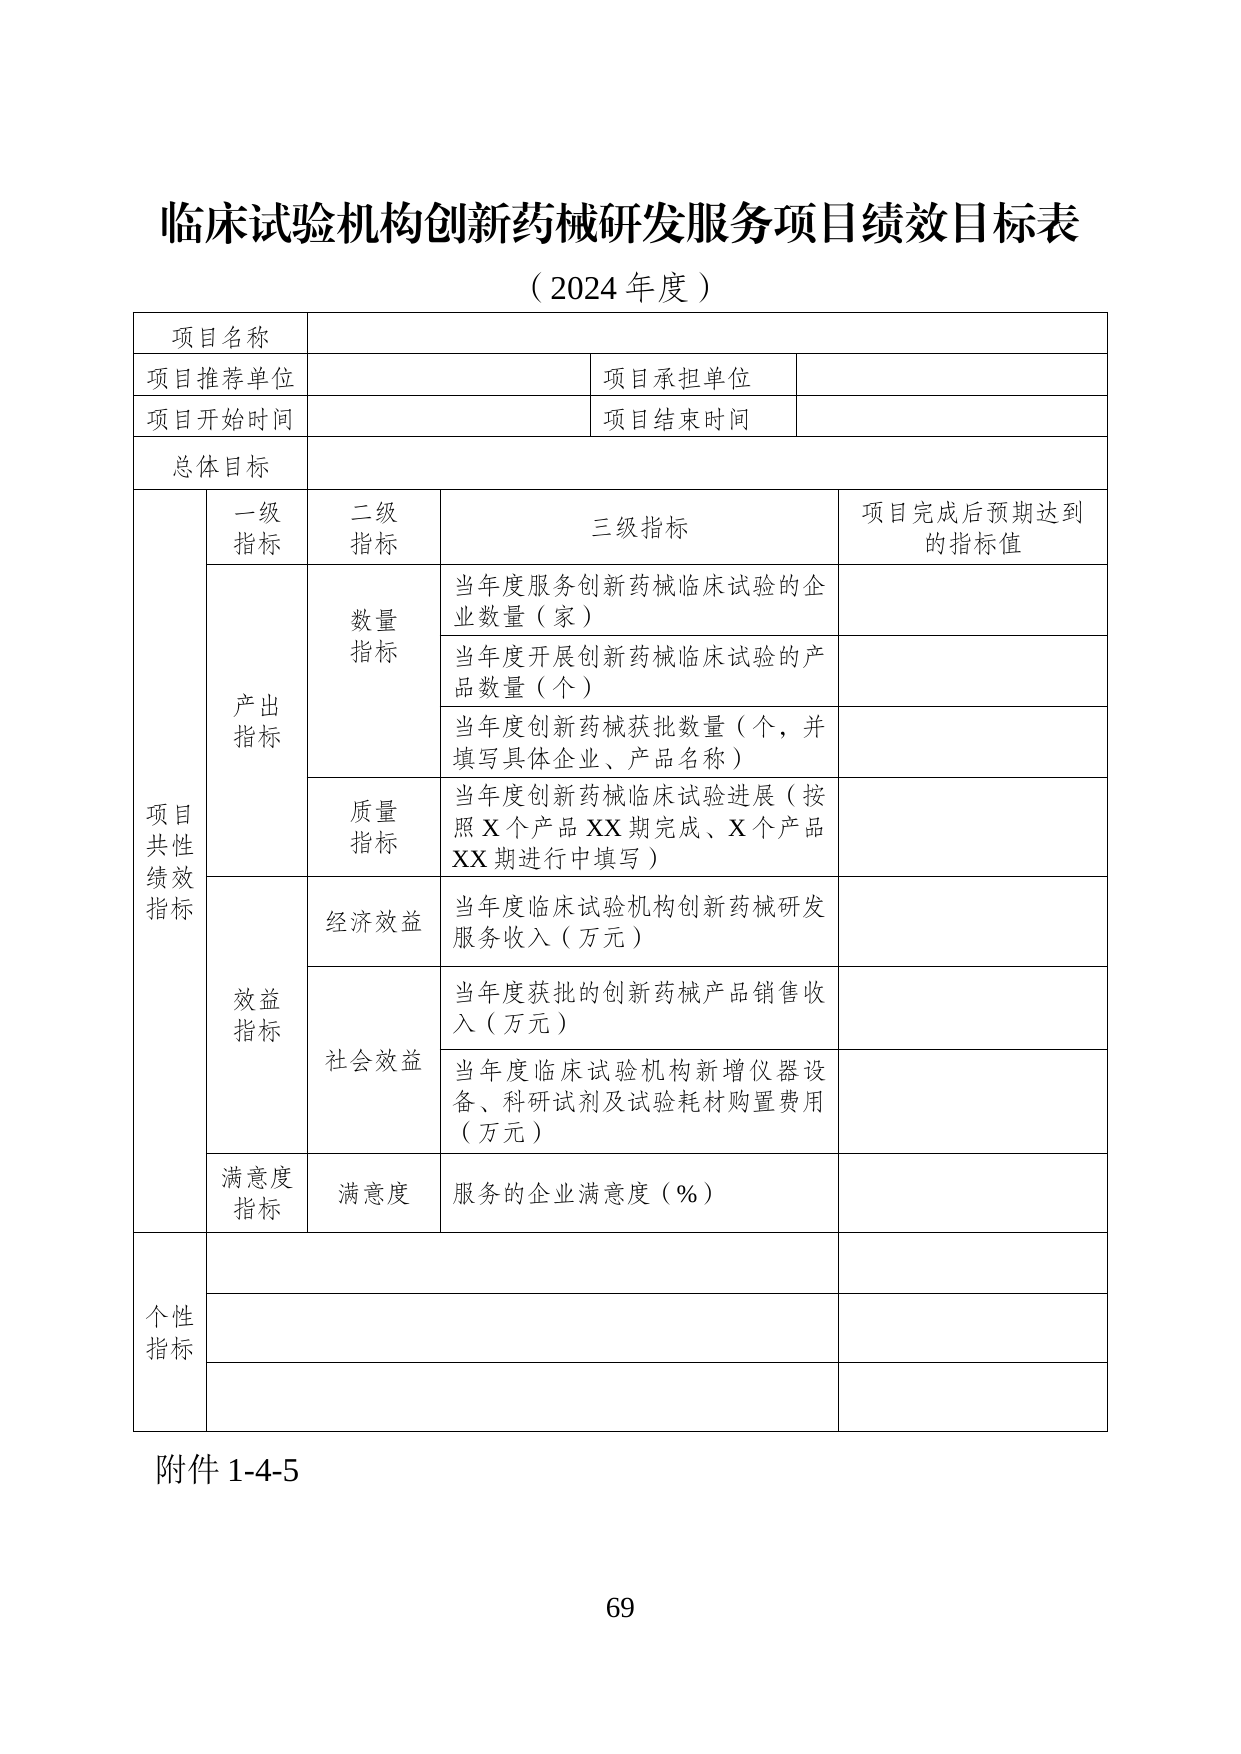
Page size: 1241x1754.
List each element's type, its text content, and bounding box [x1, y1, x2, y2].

table_cell 当年度服务创新药械临床试验的企业数量（家） [441, 565, 838, 635]
text 附件1-4-5 [153, 1432, 1087, 1493]
table_cell [308, 396, 590, 436]
table_cell [839, 877, 1107, 966]
table_cell [797, 396, 1107, 436]
table_cell 质量 指标 [308, 778, 440, 876]
table_cell 社会效益 [308, 967, 440, 1153]
table_cell [839, 565, 1107, 635]
table_cell [839, 1154, 1107, 1232]
table_cell 项目承担单位 [591, 354, 796, 394]
table_cell [308, 354, 590, 394]
table_cell [797, 354, 1107, 394]
table_cell 经济效益 [308, 877, 440, 966]
table_cell 当年度临床试验机构新增仪器设备、科研试剂及试验耗材购置费用 （万元） [441, 1050, 838, 1153]
table_cell [839, 636, 1107, 706]
table_cell 数量 指标 [308, 565, 440, 706]
table_header [308, 313, 1107, 353]
text （2024年度） [153, 250, 1087, 312]
table_cell 当年度创新药械临床试验进展（按照X个产品XX期完成、X个产品XX期进行中填写） [441, 778, 838, 876]
table_cell 当年度开展创新药械临床试验的产品数量（个） [441, 636, 838, 706]
table_cell [207, 1294, 838, 1362]
table_cell [839, 707, 1107, 777]
text 临床试验机构创新药械研发服务项目绩效目标表 [153, 189, 1087, 250]
table_cell 项目完成后预期达到的指标值 [839, 490, 1107, 564]
table_cell [839, 778, 1107, 876]
table_cell 个性指标 [134, 1233, 206, 1431]
table_cell 二级 指标 [308, 490, 440, 564]
table_cell [839, 1050, 1107, 1153]
table_header 项目名称 [134, 313, 307, 353]
table_cell [839, 967, 1107, 1049]
table_cell [839, 1233, 1107, 1293]
table_cell [839, 1294, 1107, 1362]
table_cell 当年度临床试验机构创新药械研发服务收入（万元） [441, 877, 838, 966]
table_cell 一级 指标 [207, 490, 307, 564]
table_cell 当年度创新药械获批数量（个，并填写具体企业、产品名称） [441, 707, 838, 777]
table_cell 产出 指标 [207, 565, 307, 876]
table_cell 项目推荐单位位 位 [134, 354, 307, 394]
table_cell 项目开始时间 [134, 396, 307, 436]
table_cell [207, 1233, 838, 1293]
table_cell [207, 1363, 838, 1431]
table_cell 当年度获批的创新药械产品销售收入（万元） [441, 967, 838, 1049]
table_cell 项目共性绩效 指标 [134, 490, 206, 1232]
table_cell 项目结束时间 [591, 396, 796, 436]
table_cell 满意度 [308, 1154, 440, 1232]
table_cell 满意度指标 [207, 1154, 307, 1232]
table_cell 效益 指标 [207, 877, 307, 1153]
table_cell [308, 437, 1107, 489]
table_cell 三级指标 [441, 490, 838, 564]
table_cell 服务的企业满意度（%） [441, 1154, 838, 1232]
table_cell [839, 1363, 1107, 1431]
table_cell [308, 706, 440, 777]
table_cell 总体目标 [134, 437, 307, 489]
